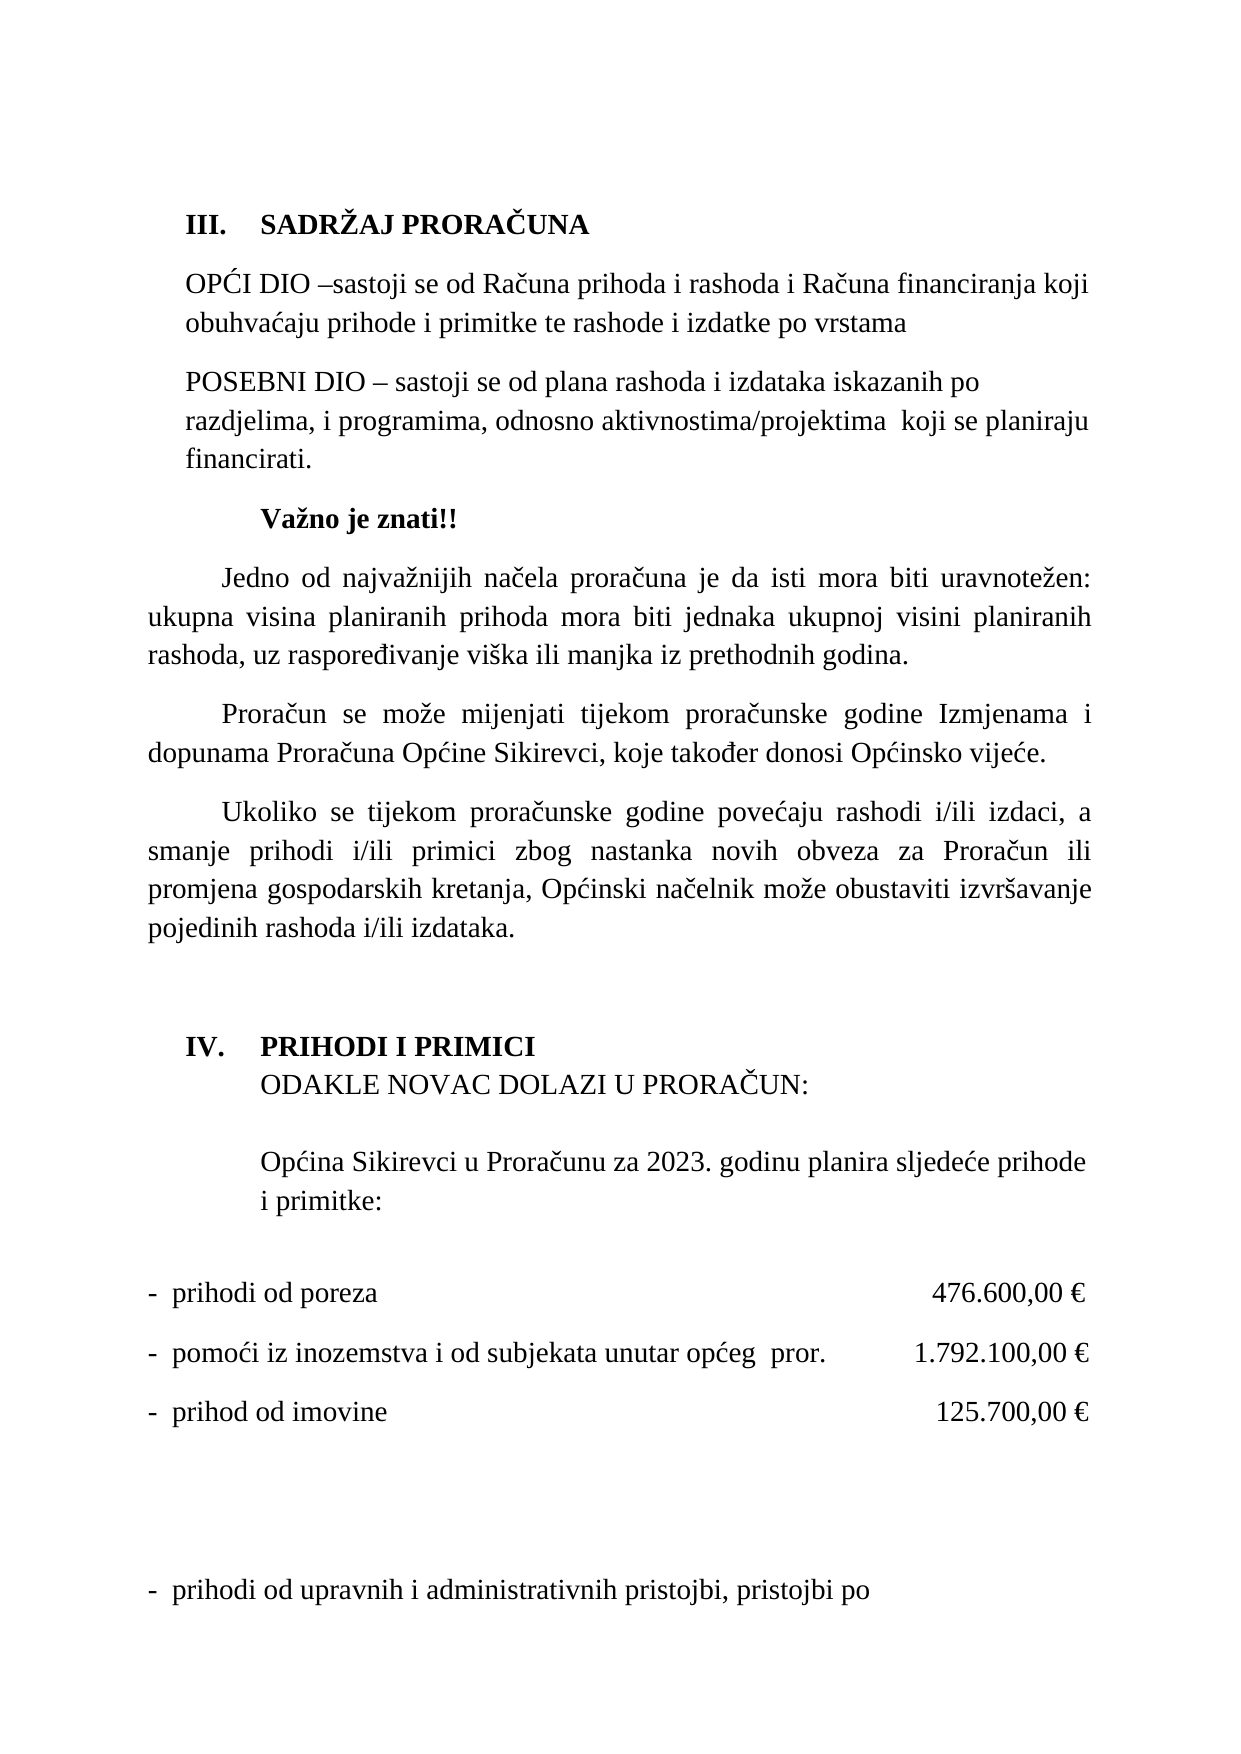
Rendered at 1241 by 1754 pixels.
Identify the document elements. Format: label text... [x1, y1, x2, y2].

text - prihod od imovine 125.700,00 € [148, 1394, 1093, 1428]
text Proračun se može mijenjati tijekom proračunske godine Izmjenama i dopunama Proračuna Općine Sikirevci, koje također donosi Općinsko vijeće. [148, 697, 1093, 769]
text OPĆI DIO –sastoji se od Računa prihoda i rashoda i Računa financiranja koji obuhvaćaju prihode i primitke te rashode i izdatke po vrstama [185, 266, 1093, 338]
text - pomoći iz inozemstva i od subjekata unutar općeg pror. 1.792.100,00 € [148, 1335, 1093, 1368]
list Važno je znati!! [260, 501, 1093, 534]
list PRIHODI I PRIMICI [185, 1029, 1093, 1062]
text Jedno od najvažnijih načela proračuna je da isti mora biti uravnotežen: ukupna visina planiranih prihoda mora biti jednaka ukupnoj visini planiranih rashoda, uz raspoređivanje viška ili manjka iz prethodnih godina. [148, 560, 1093, 671]
list ODAKLE NOVAC DOLAZI U PRORAČUN: [260, 1067, 1093, 1101]
list Općina Sikirevci u Proračunu za 2023. godinu planira sljedeće prihode i primitke: [260, 1144, 1093, 1217]
text - prihodi od upravnih i administrativnih pristojbi, pristojbi po [148, 1572, 1093, 1606]
text POSEBNI DIO – sastoji se od plana rashoda i izdataka iskazanih po razdjelima, i programima, odnosno aktivnostima/projektima koji se planiraju financirati. [185, 364, 1093, 475]
list SADRŽAJ PRORAČUNA [185, 207, 1093, 241]
text Ukoliko se tijekom proračunske godine povećaju rashodi i/ili izdaci, a smanje prihodi i/ili primici zbog nastanka novih obveza za Proračun ili promjena gospodarskih kretanja, Općinski načelnik može obustaviti izvršavanje pojedinih rashoda i/ili izdataka. [148, 794, 1093, 944]
text - prihodi od poreza 476.600,00 € [148, 1275, 1093, 1309]
